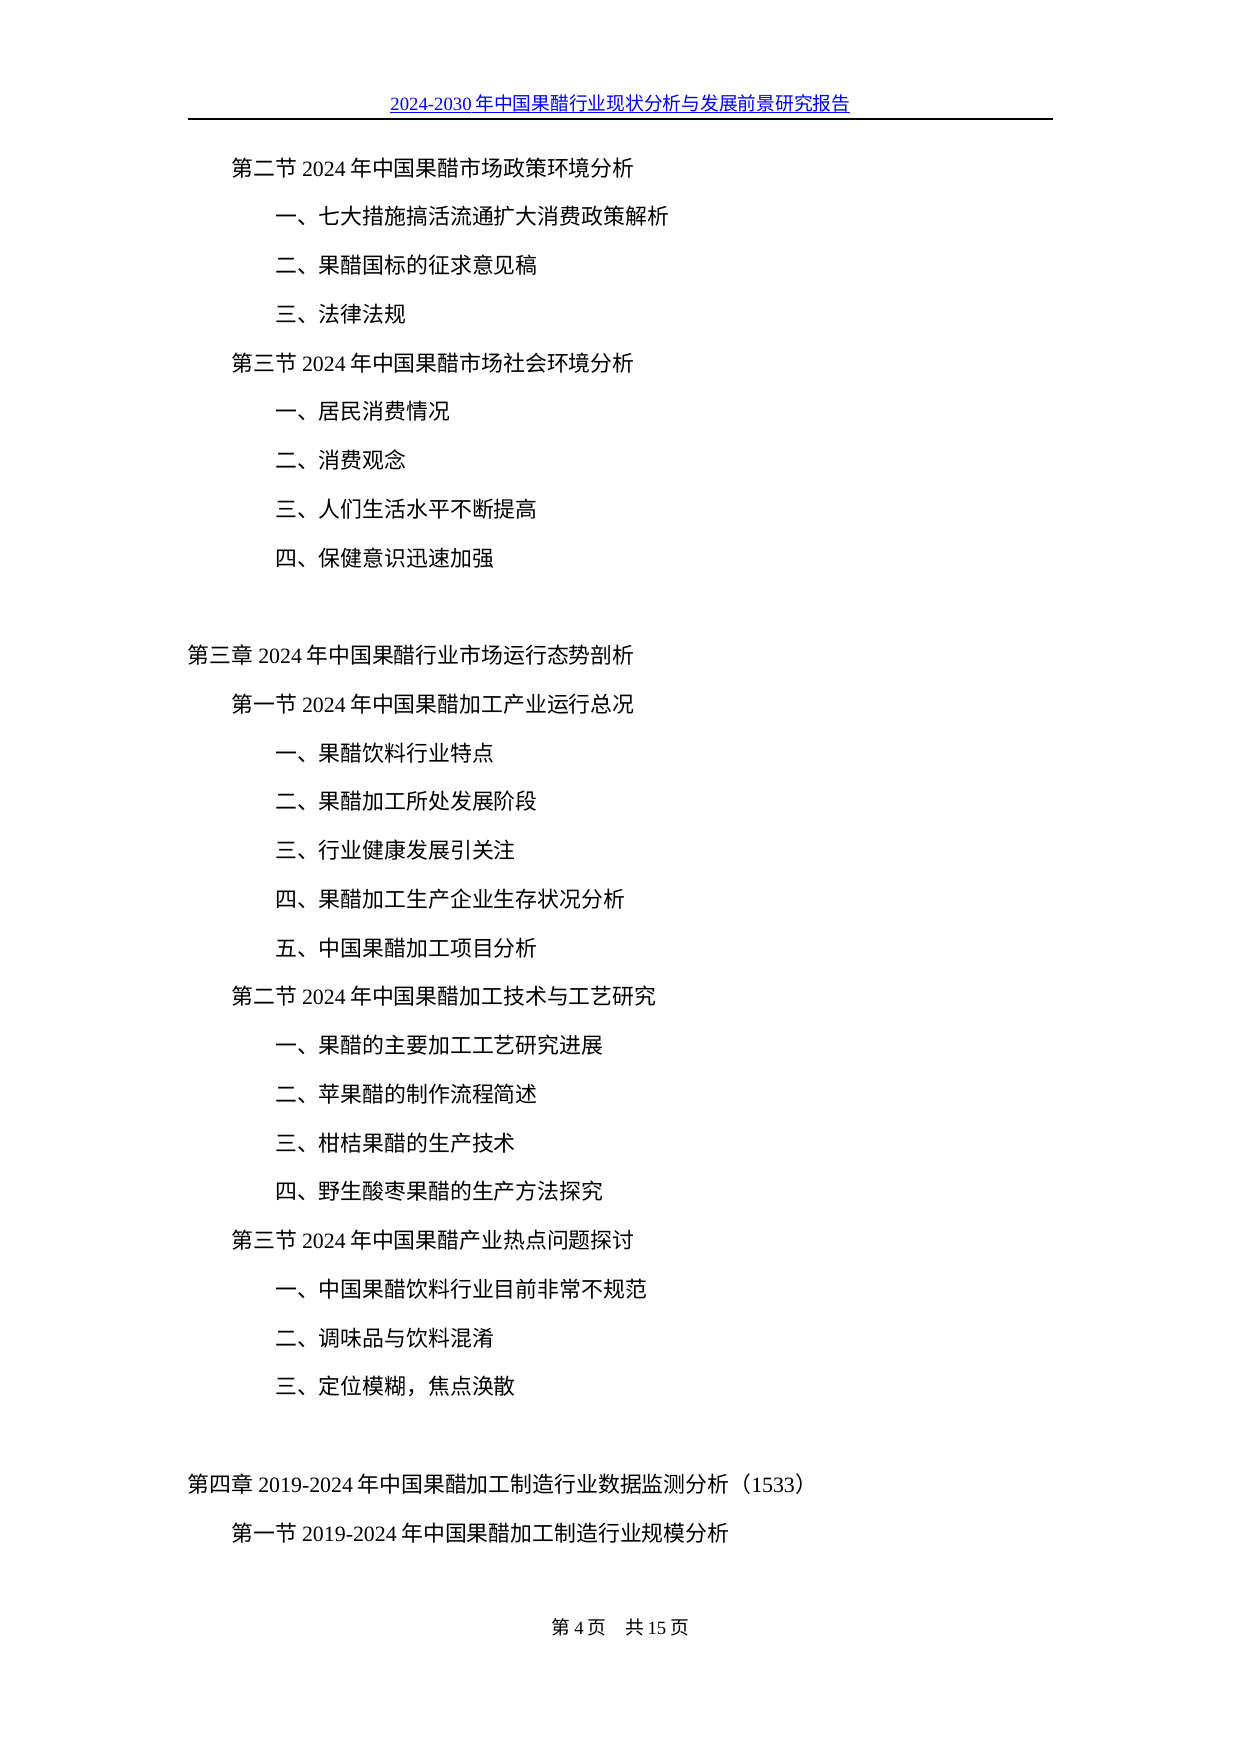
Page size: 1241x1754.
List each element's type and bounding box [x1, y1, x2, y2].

text [187, 150, 1053, 1548]
